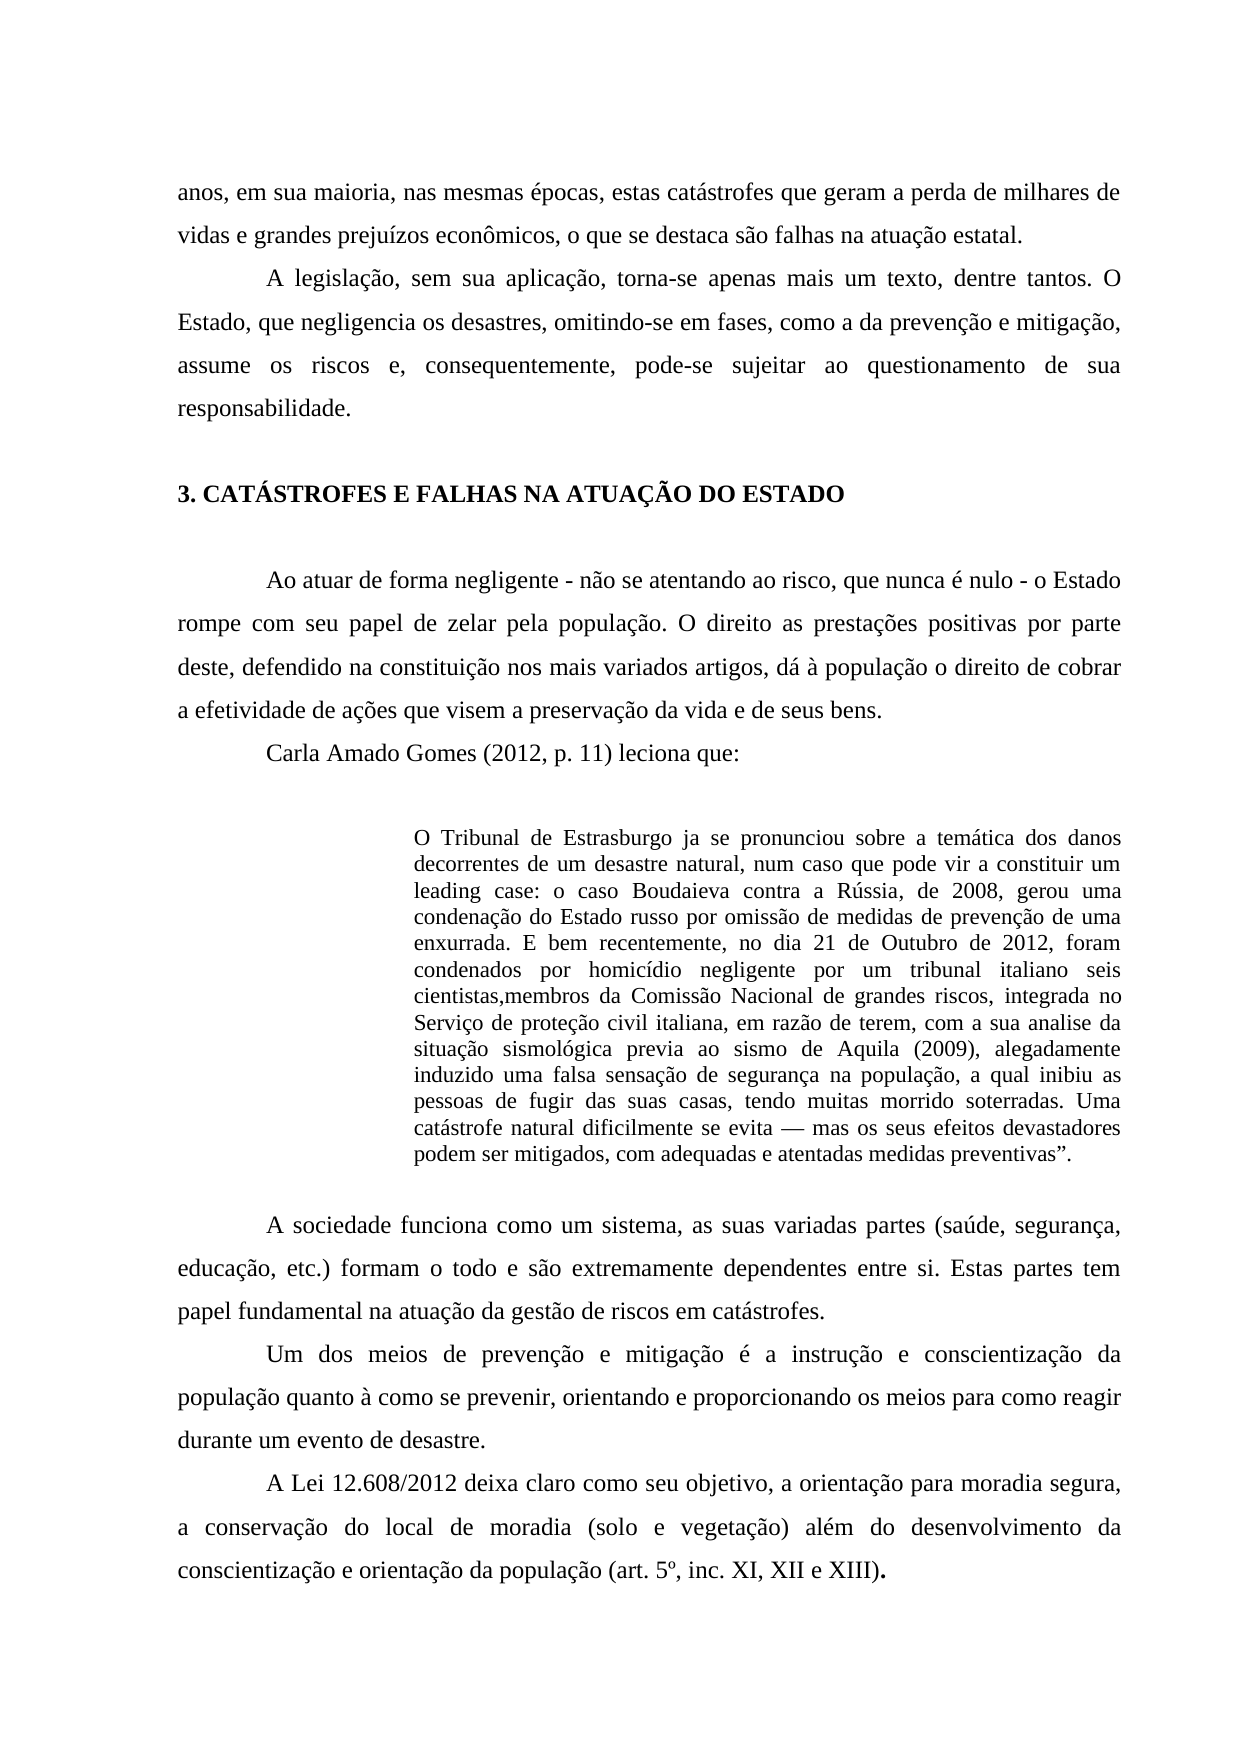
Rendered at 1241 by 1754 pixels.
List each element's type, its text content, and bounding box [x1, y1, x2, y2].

text Ao atuar de forma negligente - não se atentando ao risco, que nunca é nulo - o Estado rompe com seu papel de zelar pela população. O direito as prestações positivas por parte deste, defendido na constituição nos mais variados artigos, dá à população o direito de cobrar a efetividade de ações que visem a preservação da vida e de seus bens. [177, 565, 1122, 723]
text A legislação, sem sua aplicação, torna-se apenas mais um texto, dentre tantos. O Estado, que negligencia os desastres, omitindo-se em fases, como a da prevenção e mitigação, assume os riscos e, consequentemente, pode-se sujeitar ao questionamento de sua responsabilidade. [177, 263, 1122, 422]
text O Tribunal de Estrasburgo ja se pronunciou sobre a temática dos danos decorrentes de um desastre natural, num caso que pode vir a constituir um leading case: o caso Boudaieva contra a Rússia, de 2008, gerou uma condenação do Estado russo por omissão de medidas de prevenção de uma enxurrada. E bem recentemente, no dia 21 de Outubro de 2012, foram condenados por homicídio negligente por um tribunal italiano seis cientistas,membros da Comissão Nacional de grandes riscos, integrada no Serviço de proteção civil italiana, em razão de terem, com a sua analise da situação sismológica previa ao sismo de Aquila (2009), alegadamente induzido uma falsa sensação de segurança na população, a qual inibiu as pessoas de fugir das suas casas, tendo muitas morrido soterradas. Uma catástrofe natural dificilmente se evita ― mas os seus efeitos devastadores podem ser mitigados, com adequadas e atentadas medidas preventivas”. [413, 824, 1122, 1167]
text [177, 177, 1122, 249]
text A sociedade funciona como um sistema, as suas variadas partes (saúde, segurança, educação, etc.) formam o todo e são extremamente dependentes entre si. Estas partes tem papel fundamental na atuação da gestão de riscos em catástrofes. [177, 1210, 1122, 1325]
text A Lei 12.608/2012 deixa claro como seu objetivo, a orientação para moradia segura, a conservação do local de moradia (solo e vegetação) além do desenvolvimento da conscientização e orientação da população (art. 5º, inc. XI, XII e XIII). [177, 1468, 1122, 1583]
text Carla Amado Gomes (2012, p. 11) leciona que: [177, 738, 1122, 767]
text Um dos meios de prevenção e mitigação é a instrução e conscientização da população quanto à como se prevenir, orientando e proporcionando os meios para como reagir durante um evento de desastre. [177, 1339, 1122, 1454]
text 3. Catástrofes e falhas na atuação do Estado [177, 479, 1122, 508]
